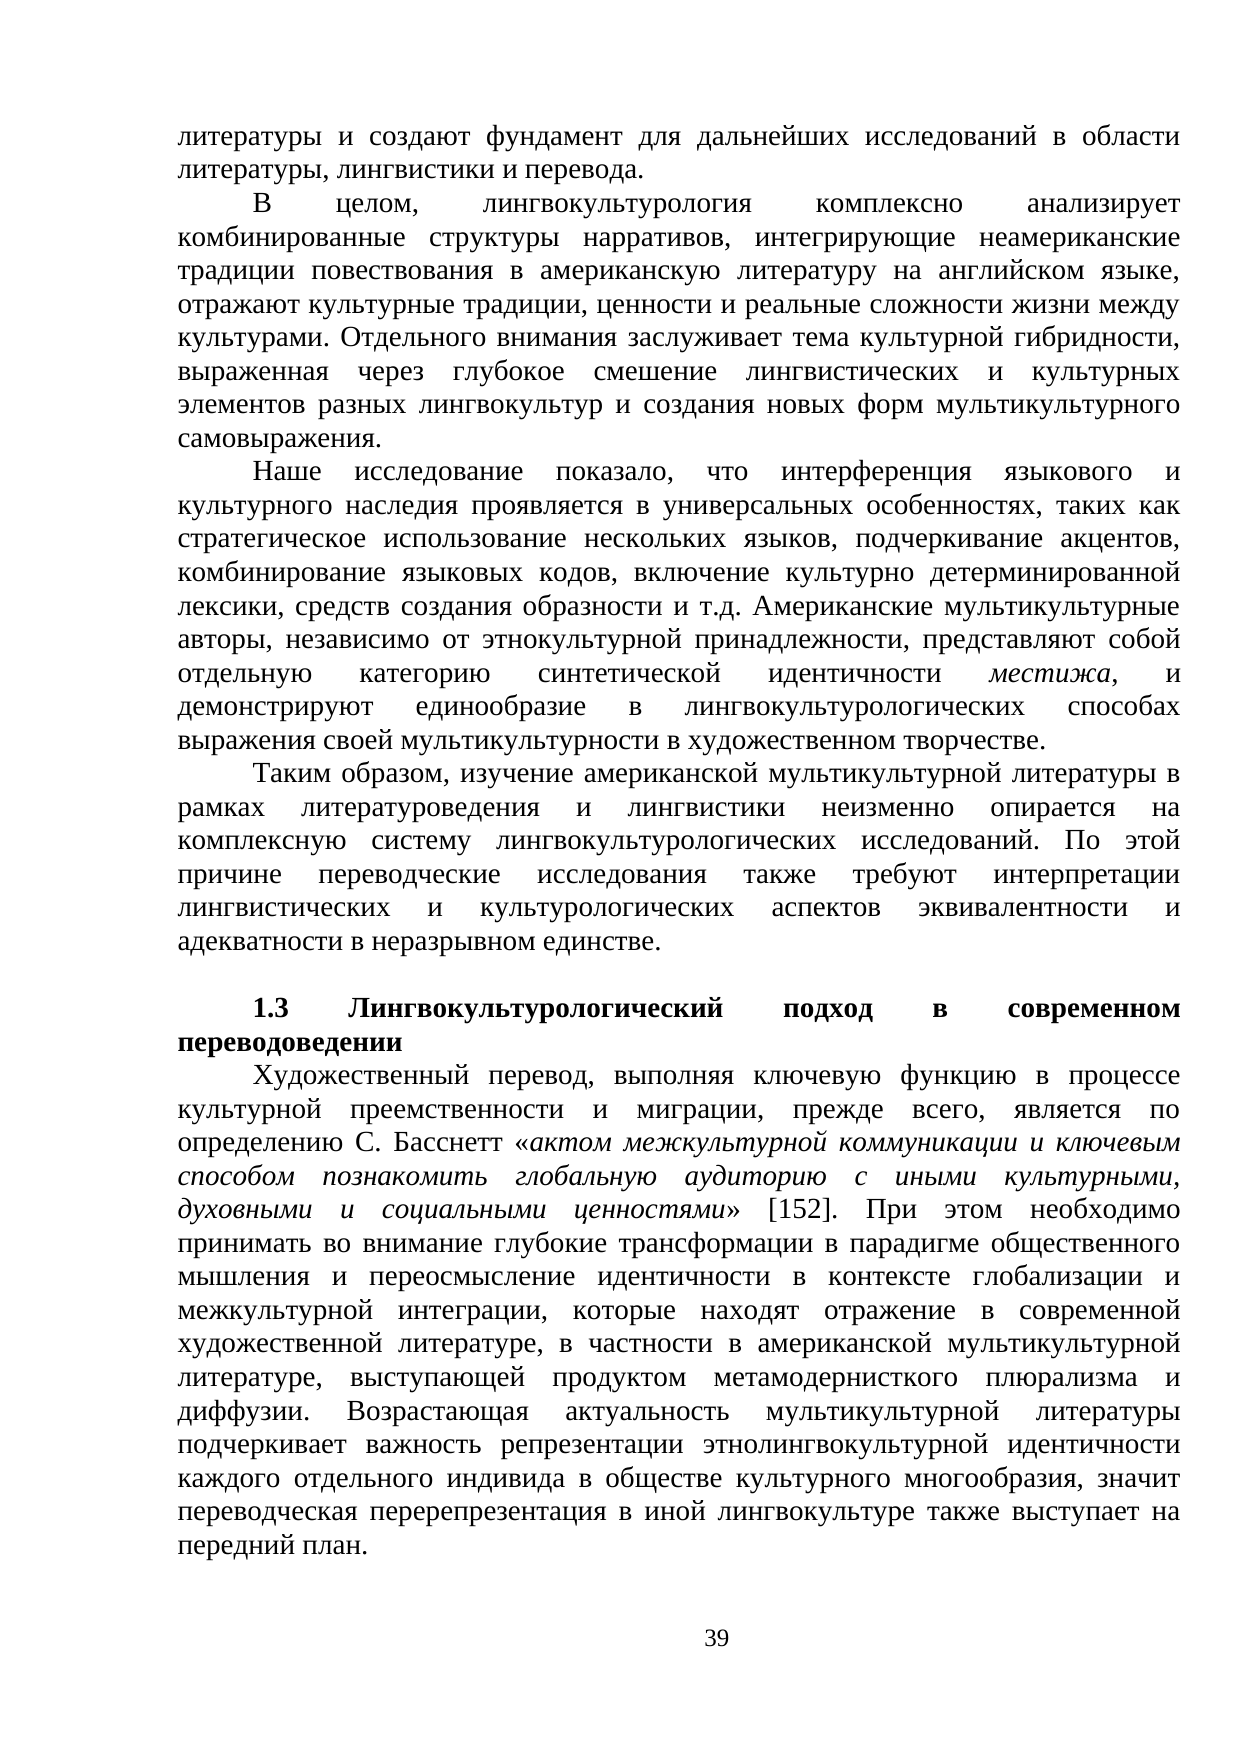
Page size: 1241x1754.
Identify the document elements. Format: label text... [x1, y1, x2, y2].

text Таким образом, изучение американской мультикультурной литературы в рамках литературоведения и лингвистики неизменно опирается на комплексную систему лингвокультурологических исследований. По этой причине переводческие исследования также требуют интерпретации лингвистических и культурологических аспектов эквивалентности и адекватности в неразрывном единстве. [177, 755, 1181, 957]
text В целом, лингвокультурология комплексно анализирует комбинированные структуры нарративов, интегрирующие неамериканские традиции повествования в американскую литературу на английском языке, отражают культурные традиции, ценности и реальные сложности жизни между культурами. Отдельного внимания заслуживает тема культурной гибридности, выраженная через глубокое смешение лингвистических и культурных элементов разных лингвокультур и создания новых форм мультикультурного самовыражения. [177, 185, 1181, 453]
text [177, 118, 1181, 185]
text 1.3 Лингвокультурологический подход в современном переводоведении [177, 990, 1181, 1057]
text Художественный перевод, выполняя ключевую функцию в процессе культурной преемственности и миграции, прежде всего, является по определению С. Басснетт «актом межкультурной коммуникации и ключевым способом познакомить глобальную аудиторию с иными культурными, духовными и социальными ценностями» [152]. При этом необходимо принимать во внимание глубокие трансформации в парадигме общественного мышления и переосмысление идентичности в контексте глобализации и межкультурной интеграции, которые находят отражение в современной художественной литературе, в частности в американской мультикультурной литературе, выступающей продуктом метамодернисткого плюрализма и диффузии. Возрастающая актуальность мультикультурной литературы подчеркивает важность репрезентации этнолингвокультурной идентичности каждого отдельного индивида в обществе культурного многообразия, значит переводческая перерепрезентация в иной лингвокультуре также выступает на передний план. [177, 1057, 1181, 1560]
text Наше исследование показало, что интерференция языкового и культурного наследия проявляется в универсальных особенностях, таких как стратегическое использование нескольких языков, подчеркивание акцентов, комбинирование языковых кодов, включение культурно детерминированной лексики, средств создания образности и т.д. Американские мультикультурные авторы, независимо от этнокультурной принадлежности, представляют собой отдельную категорию синтетической идентичности местижа, и демонстрируют единообразие в лингвокультурологических способах выражения своей мультикультурности в художественном творчестве. [177, 453, 1181, 755]
